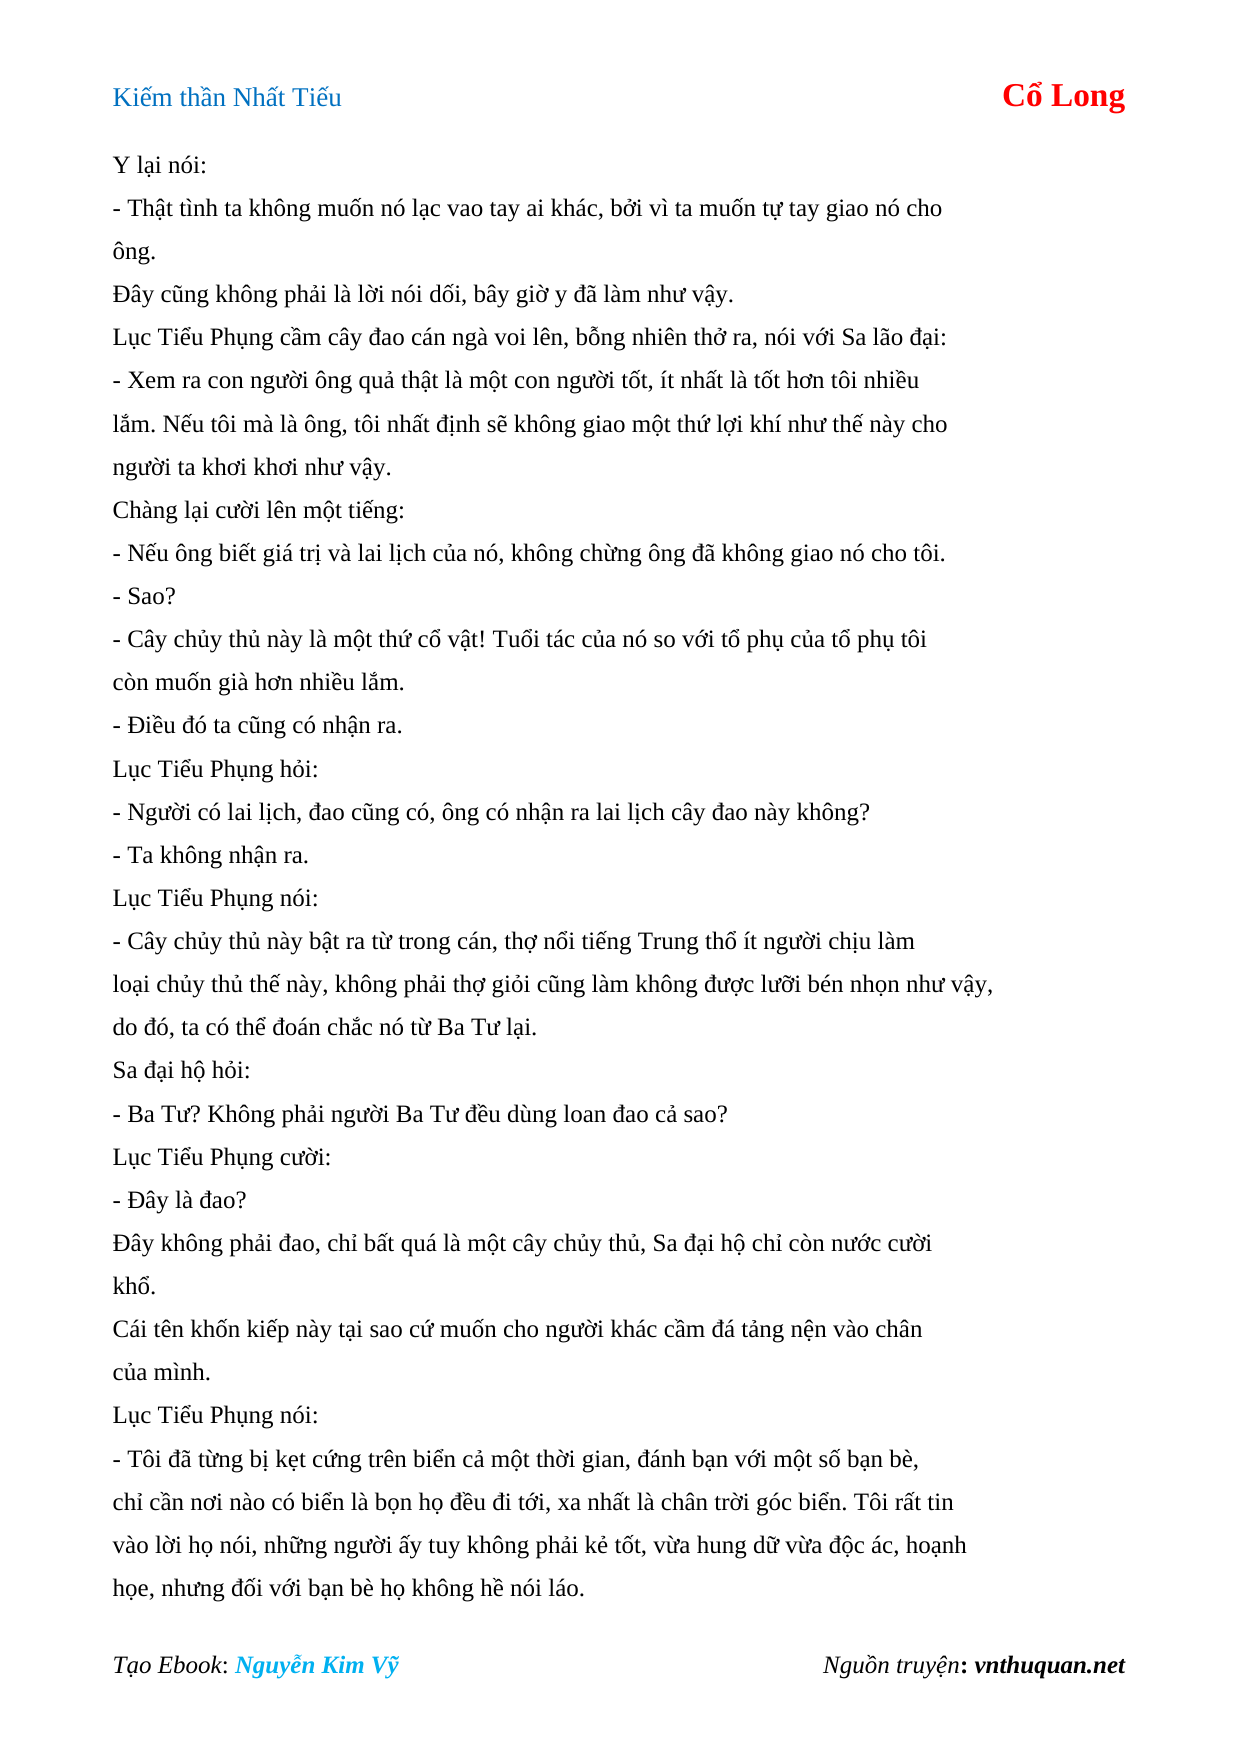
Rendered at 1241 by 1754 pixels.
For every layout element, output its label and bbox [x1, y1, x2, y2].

text [112, 150, 1128, 1602]
